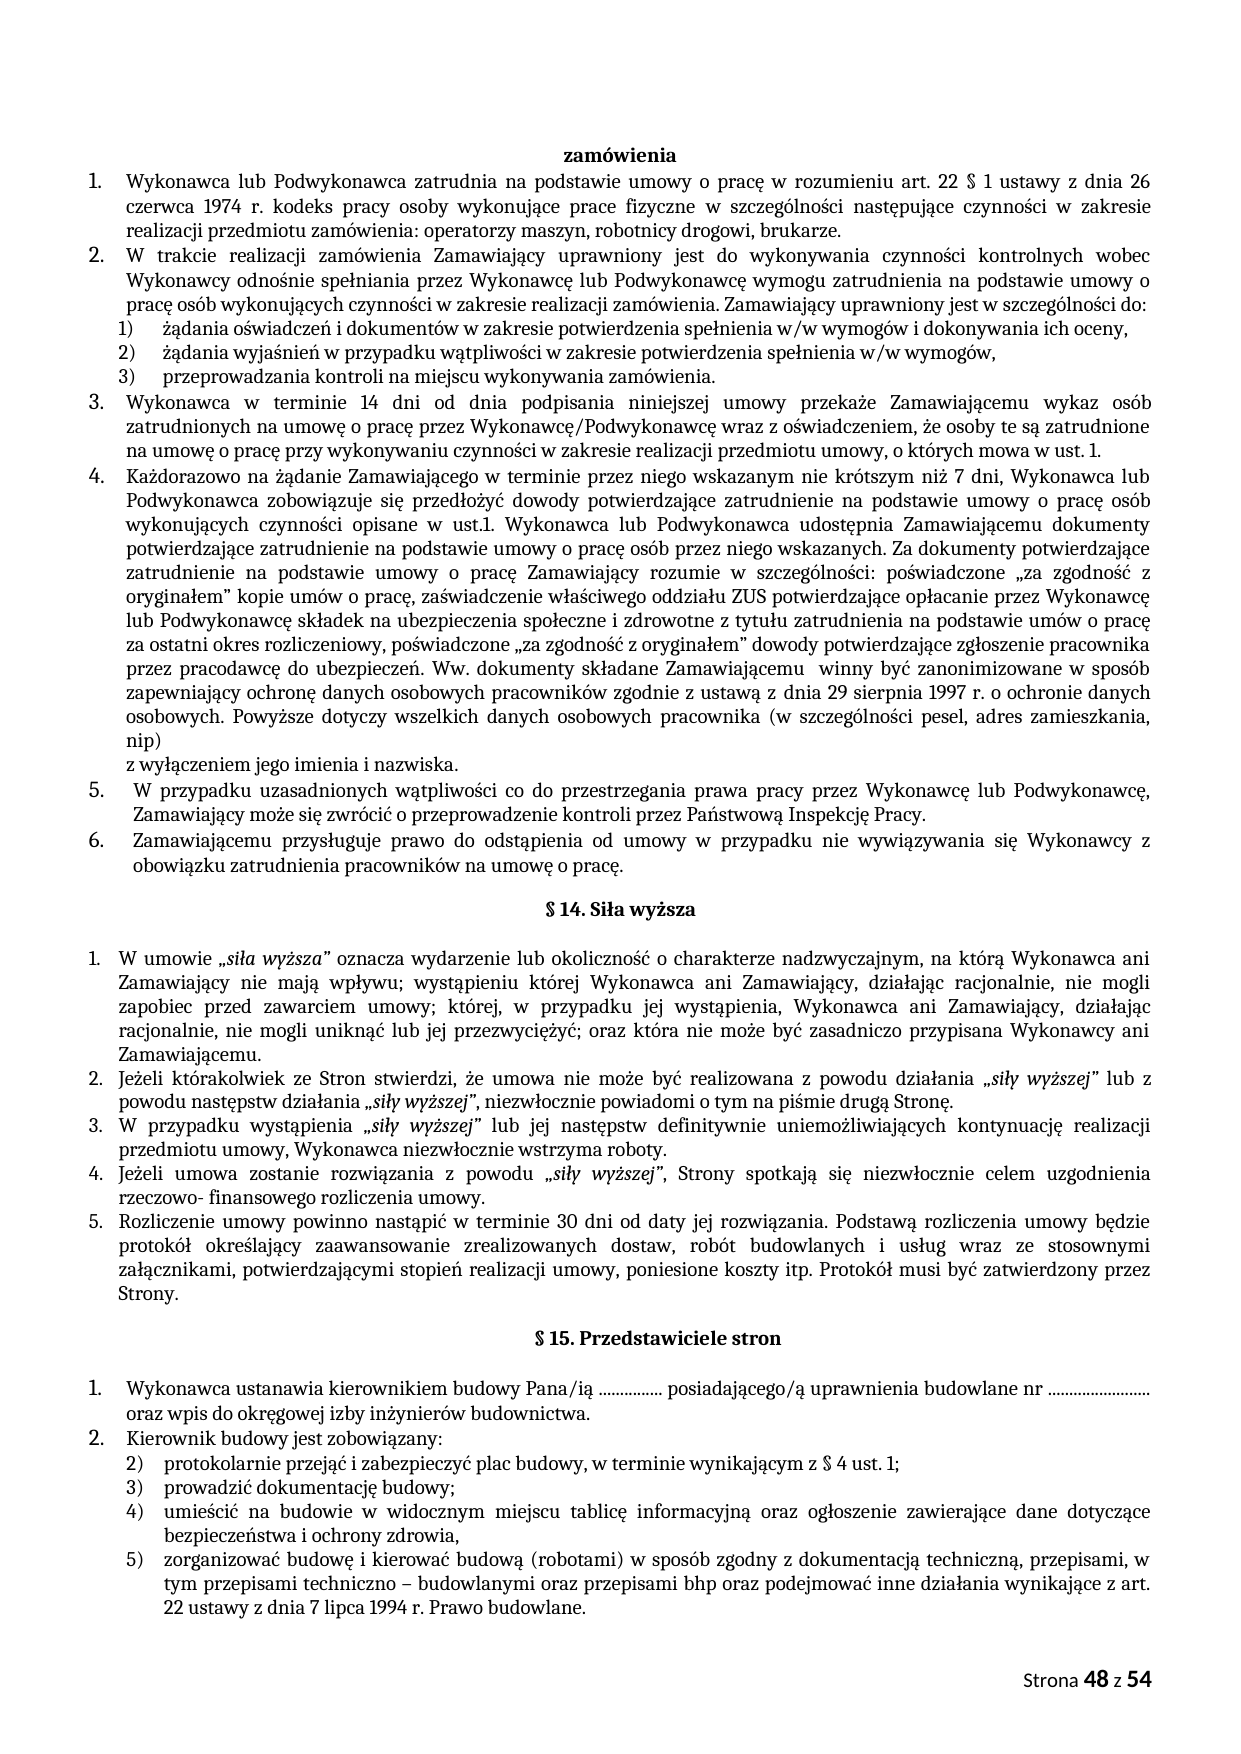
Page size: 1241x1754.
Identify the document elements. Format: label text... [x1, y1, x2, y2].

list W przypadku wystąpienia „siły wyższej” lub jej następstw definitywnie uniemożliwiających kontynuację realizacji przedmiotu umowy, Wykonawca niezwłocznie wstrzyma roboty. [89, 1114, 1152, 1162]
list Jeżeli którakolwiek ze Stron stwierdzi, że umowa nie może być realizowana z powodu działania „siły wyższej” lub z powodu następstw działania „siły wyższej”, niezwłocznie powiadomi o tym na piśmie drugą Stronę. [89, 1066, 1152, 1114]
list Jeżeli umowa zostanie rozwiązania z powodu „siły wyższej”, Strony spotkają się niezwłocznie celem uzgodnienia rzeczowo- finansowego rozliczenia umowy. [89, 1162, 1152, 1210]
list Zamawiającemu przysługuje prawo do odstąpienia od umowy w przypadku nie wywiązywania się Wykonawcy z obowiązku zatrudnienia pracowników na umowę o pracę. [89, 827, 1152, 877]
list Rozliczenie umowy powinno nastąpić w terminie 30 dni od daty jej rozwiązania. Podstawą rozliczenia umowy będzie protokół określający zaawansowanie zrealizowanych dostaw, robót budowlanych i usług wraz ze stosownymi załącznikami, potwierdzającymi stopień realizacji umowy, poniesione koszty itp. Protokół musi być zatwierdzony przez Strony. [89, 1210, 1152, 1306]
list Kierownik budowy jest zobowiązany: [89, 1425, 1152, 1452]
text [89, 144, 1152, 168]
list zorganizować budowę i kierować budową (robotami) w sposób zgodny z dokumentacją techniczną, przepisami, w tym przepisami techniczno – budowlanymi oraz przepisami bhp oraz podejmować inne działania wynikające z art. 22 ustawy z dnia 7 lipca 1994 r. Prawo budowlane. [126, 1547, 1152, 1619]
list żądania wyjaśnień w przypadku wątpliwości w zakresie potwierdzenia spełnienia w/w wymogów, [118, 341, 1152, 364]
list żądania oświadczeń i dokumentów w zakresie potwierdzenia spełnienia w/w wymogów i dokonywania ich oceny, [118, 317, 1152, 341]
list § 15. Przedstawiciele stron [164, 1327, 1152, 1351]
text § 14. Siła wyższa [89, 898, 1152, 922]
list prowadzić dokumentację budowy; [126, 1476, 1152, 1499]
list przeprowadzania kontroli na miejscu wykonywania zamówienia. [118, 364, 1152, 388]
list W przypadku uzasadnionych wątpliwości co do przestrzegania prawa pracy przez Wykonawcę lub Podwykonawcę, Zamawiający może się zwrócić o przeprowadzenie kontroli przez Państwową Inspekcję Pracy. [89, 777, 1152, 827]
list Wykonawca w terminie 14 dni od dnia podpisania niniejszej umowy przekaże Zamawiającemu wykaz osób zatrudnionych na umowę o pracę przez Wykonawcę/Podwykonawcę wraz z oświadczeniem, że osoby te są zatrudnione na umowę o pracę przy wykonywaniu czynności w zakresie realizacji przedmiotu umowy, o których mowa w ust. 1. [89, 388, 1152, 463]
list Każdorazowo na żądanie Zamawiającego w terminie przez niego wskazanym nie krótszym niż 7 dni, Wykonawca lub Podwykonawca zobowiązuje się przedłożyć dowody potwierdzające zatrudnienie na podstawie umowy o pracę osób wykonujących czynności opisane w ust.1. Wykonawca lub Podwykonawca udostępnia Zamawiającemu dokumenty potwierdzające zatrudnienie na podstawie umowy o pracę osób przez niego wskazanych. Za dokumenty potwierdzające zatrudnienie na podstawie umowy o pracę Zamawiający rozumie w szczególności: poświadczone „za zgodność z oryginałem” kopie umów o pracę, zaświadczenie właściwego oddziału ZUS potwierdzające opłacanie przez Wykonawcę lub Podwykonawcę składek na ubezpieczenia społeczne i zdrowotne z tytułu zatrudnienia na podstawie umów o pracę za ostatni okres rozliczeniowy, poświadczone „za zgodność z oryginałem” dowody potwierdzające zgłoszenie pracownika przez pracodawcę do ubezpieczeń. Ww. dokumenty składane Zamawiającemu winny być zanonimizowane w sposób zapewniający ochronę danych osobowych pracowników zgodnie z ustawą z dnia 29 sierpnia 1997 r. o ochronie danych osobowych. Powyższe dotyczy wszelkich danych osobowych pracownika (w szczególności pesel, adres zamieszkania, nip) z wyłączeniem jego imienia i nazwiska. [89, 463, 1152, 777]
list Wykonawca lub Podwykonawca zatrudnia na podstawie umowy o pracę w rozumieniu art. 22 § 1 ustawy z dnia 26 czerwca 1974 r. kodeks pracy osoby wykonujące prace fizyczne w szczególności następujące czynności w zakresie realizacji przedmiotu zamówienia: operatorzy maszyn, robotnicy drogowi, brukarze. [89, 168, 1152, 242]
list protokolarnie przejąć i zabezpieczyć plac budowy, w terminie wynikającym z § 4 ust. 1; [126, 1452, 1152, 1476]
list W trakcie realizacji zamówienia Zamawiający uprawniony jest do wykonywania czynności kontrolnych wobec Wykonawcy odnośnie spełniania przez Wykonawcę lub Podwykonawcę wymogu zatrudnienia na podstawie umowy o pracę osób wykonujących czynności w zakresie realizacji zamówienia. Zamawiający uprawniony jest w szczególności do: [89, 242, 1152, 317]
list W umowie „siła wyższa” oznacza wydarzenie lub okoliczność o charakterze nadzwyczajnym, na którą Wykonawca ani Zamawiający nie mają wpływu; wystąpieniu której Wykonawca ani Zamawiający, działając racjonalnie, nie mogli zapobiec przed zawarciem umowy; której, w przypadku jej wystąpienia, Wykonawca ani Zamawiający, działając racjonalnie, nie mogli uniknąć lub jej przezwyciężyć; oraz która nie może być zasadniczo przypisana Wykonawcy ani Zamawiającemu. [89, 946, 1152, 1066]
list Wykonawca ustanawia kierownikiem budowy Pana/ią ............... posiadającego/ą uprawnienia budowlane nr ........................ oraz wpis do okręgowej izby inżynierów budownictwa. [89, 1375, 1152, 1425]
list umieścić na budowie w widocznym miejscu tablicę informacyjną oraz ogłoszenie zawierające dane dotyczące bezpieczeństwa i ochrony zdrowia, [126, 1499, 1152, 1547]
